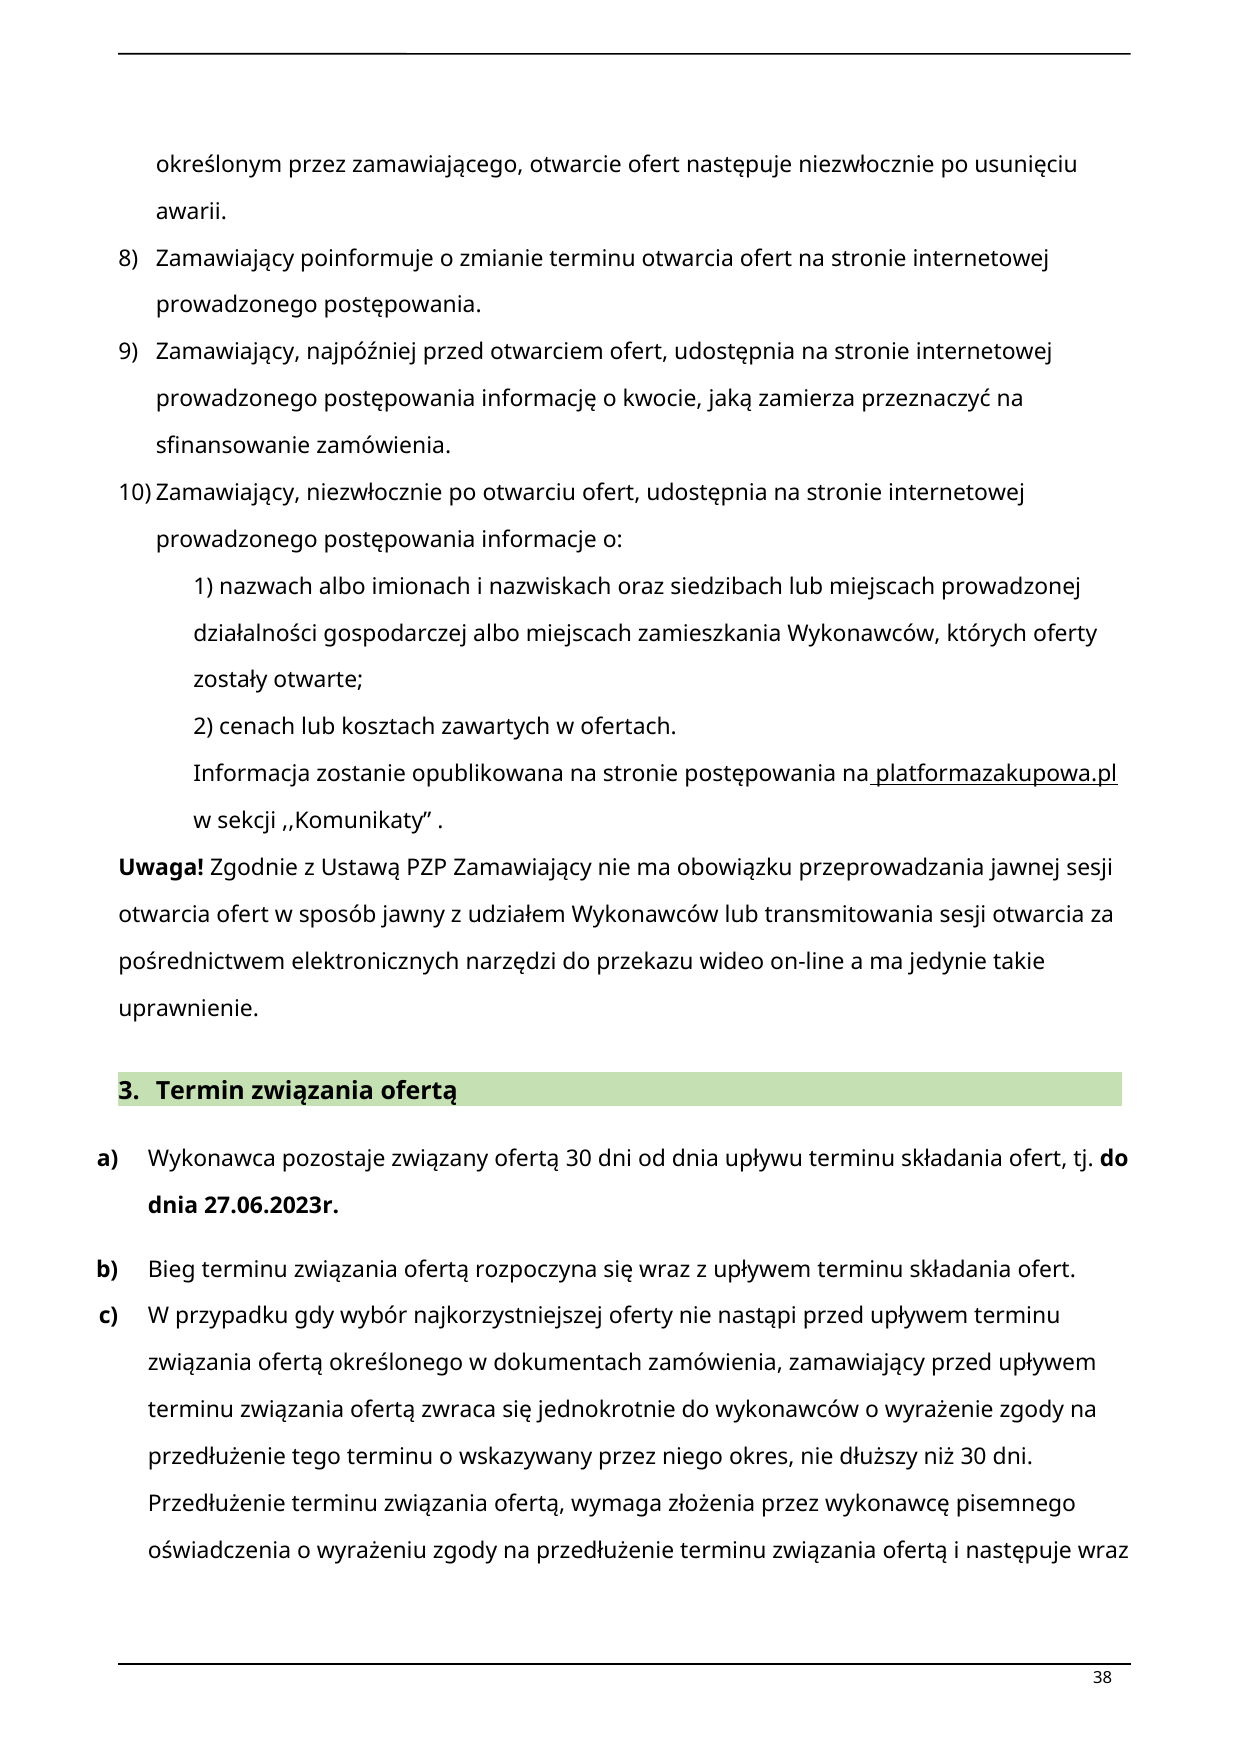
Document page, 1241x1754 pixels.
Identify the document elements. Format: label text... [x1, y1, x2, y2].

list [118, 1299, 1133, 1565]
list Zamawiający, niezwłocznie po otwarciu ofert, udostępnia na stronie internetowej prowadzonego postępowania informacje o: [118, 476, 1122, 554]
text 2) cenach lub kosztach zawartych w ofertach. [118, 710, 1122, 741]
list Termin związania ofertą [118, 1072, 1122, 1106]
text Informacja zostanie opublikowana na stronie postępowania na platformazakupowa.pl w sekcji ,,Komunikaty” . [193, 757, 1122, 835]
list Zamawiający, najpóźniej przed otwarciem ofert, udostępnia na stronie internetowej prowadzonego postępowania informację o kwocie, jaką zamierza przeznaczyć na sfinansowanie zamówienia. [118, 335, 1122, 460]
list Bieg terminu związania ofertą rozpoczyna się wraz z upływem terminu składania ofert. [118, 1253, 1133, 1284]
list Zamawiający poinformuje o zmianie terminu otwarcia ofert na stronie internetowej prowadzonego postępowania. [118, 241, 1122, 319]
list Wykonawca pozostaje związany ofertą 30 dni od dnia upływu terminu składania ofert, tj. do dnia 27.06.2023r. [118, 1142, 1133, 1220]
text Uwaga! Zgodnie z Ustawą PZP Zamawiający nie ma obowiązku przeprowadzania jawnej sesji otwarcia ofert w sposób jawny z udziałem Wykonawców lub transmitowania sesji otwarcia za pośrednictwem elektronicznych narzędzi do przekazu wideo on-line a ma jedynie takie uprawnienie. [118, 851, 1133, 1023]
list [118, 148, 1122, 226]
text 1) nazwach albo imionach i nazwiskach oraz siedzibach lub miejscach prowadzonej działalności gospodarczej albo miejscach zamieszkania Wykonawców, których oferty zostały otwarte; [193, 569, 1122, 694]
